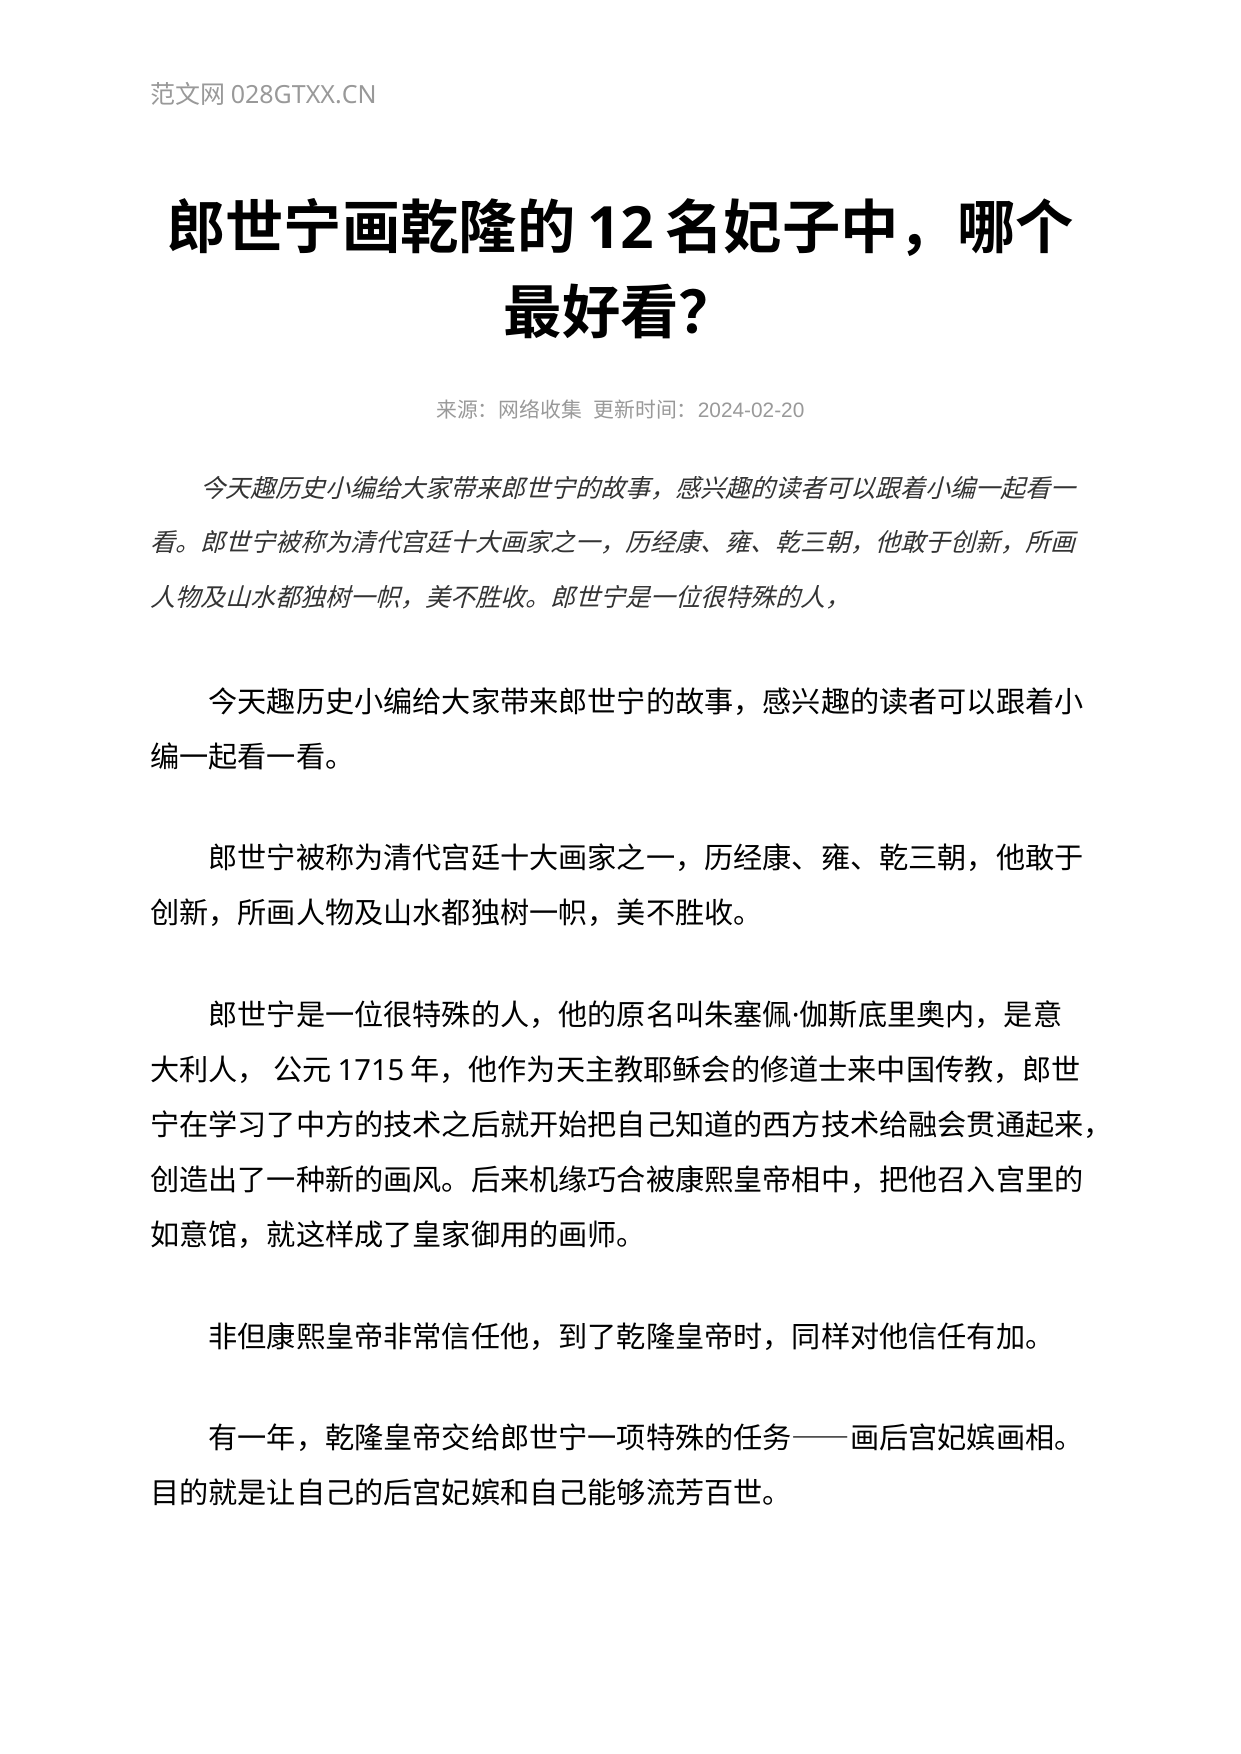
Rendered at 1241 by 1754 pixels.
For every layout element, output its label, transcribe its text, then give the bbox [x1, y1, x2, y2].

text 有一年，乾隆皇帝交给郎世宁一项特殊的任务——画后宫妃嫔画相。目的就是让自己的后宫妃嫔和自己能够流芳百世。 [150, 1415, 1090, 1512]
text 来源：网络收集 更新时间：2024-02-20 [150, 397, 1090, 421]
text 郎世宁是一位很特殊的人，他的原名叫朱塞佩·伽斯底里奥内，是意大利人， 公元1715年，他作为天主教耶稣会的修道士来中国传教，郎世宁在学习了中方的技术之后就开始把自己知道的西方技术给融会贯通起来，创造出了一种新的画风。后来机缘巧合被康熙皇帝相中，把他召入宫里的如意馆，就这样成了皇家御用的画师。 [150, 992, 1090, 1254]
text 郎世宁被称为清代宫廷十大画家之一，历经康、雍、乾三朝，他敢于创新，所画人物及山水都独树一帜，美不胜收。 [150, 835, 1090, 932]
text 今天趣历史小编给大家带来郎世宁的故事，感兴趣的读者可以跟着小编一起看一看。郎世宁被称为清代宫廷十大画家之一，历经康、雍、乾三朝，他敢于创新，所画人物及山水都独树一帜，美不胜收。郎世宁是一位很特殊的人， [150, 468, 1090, 613]
subtitle 郎世宁画乾隆的12名妃子中，哪个最好看？ [150, 181, 1090, 351]
text 非但康熙皇帝非常信任他，到了乾隆皇帝时，同样对他信任有加。 [150, 1313, 1090, 1355]
text 今天趣历史小编给大家带来郎世宁的故事，感兴趣的读者可以跟着小编一起看一看。 [150, 678, 1090, 775]
